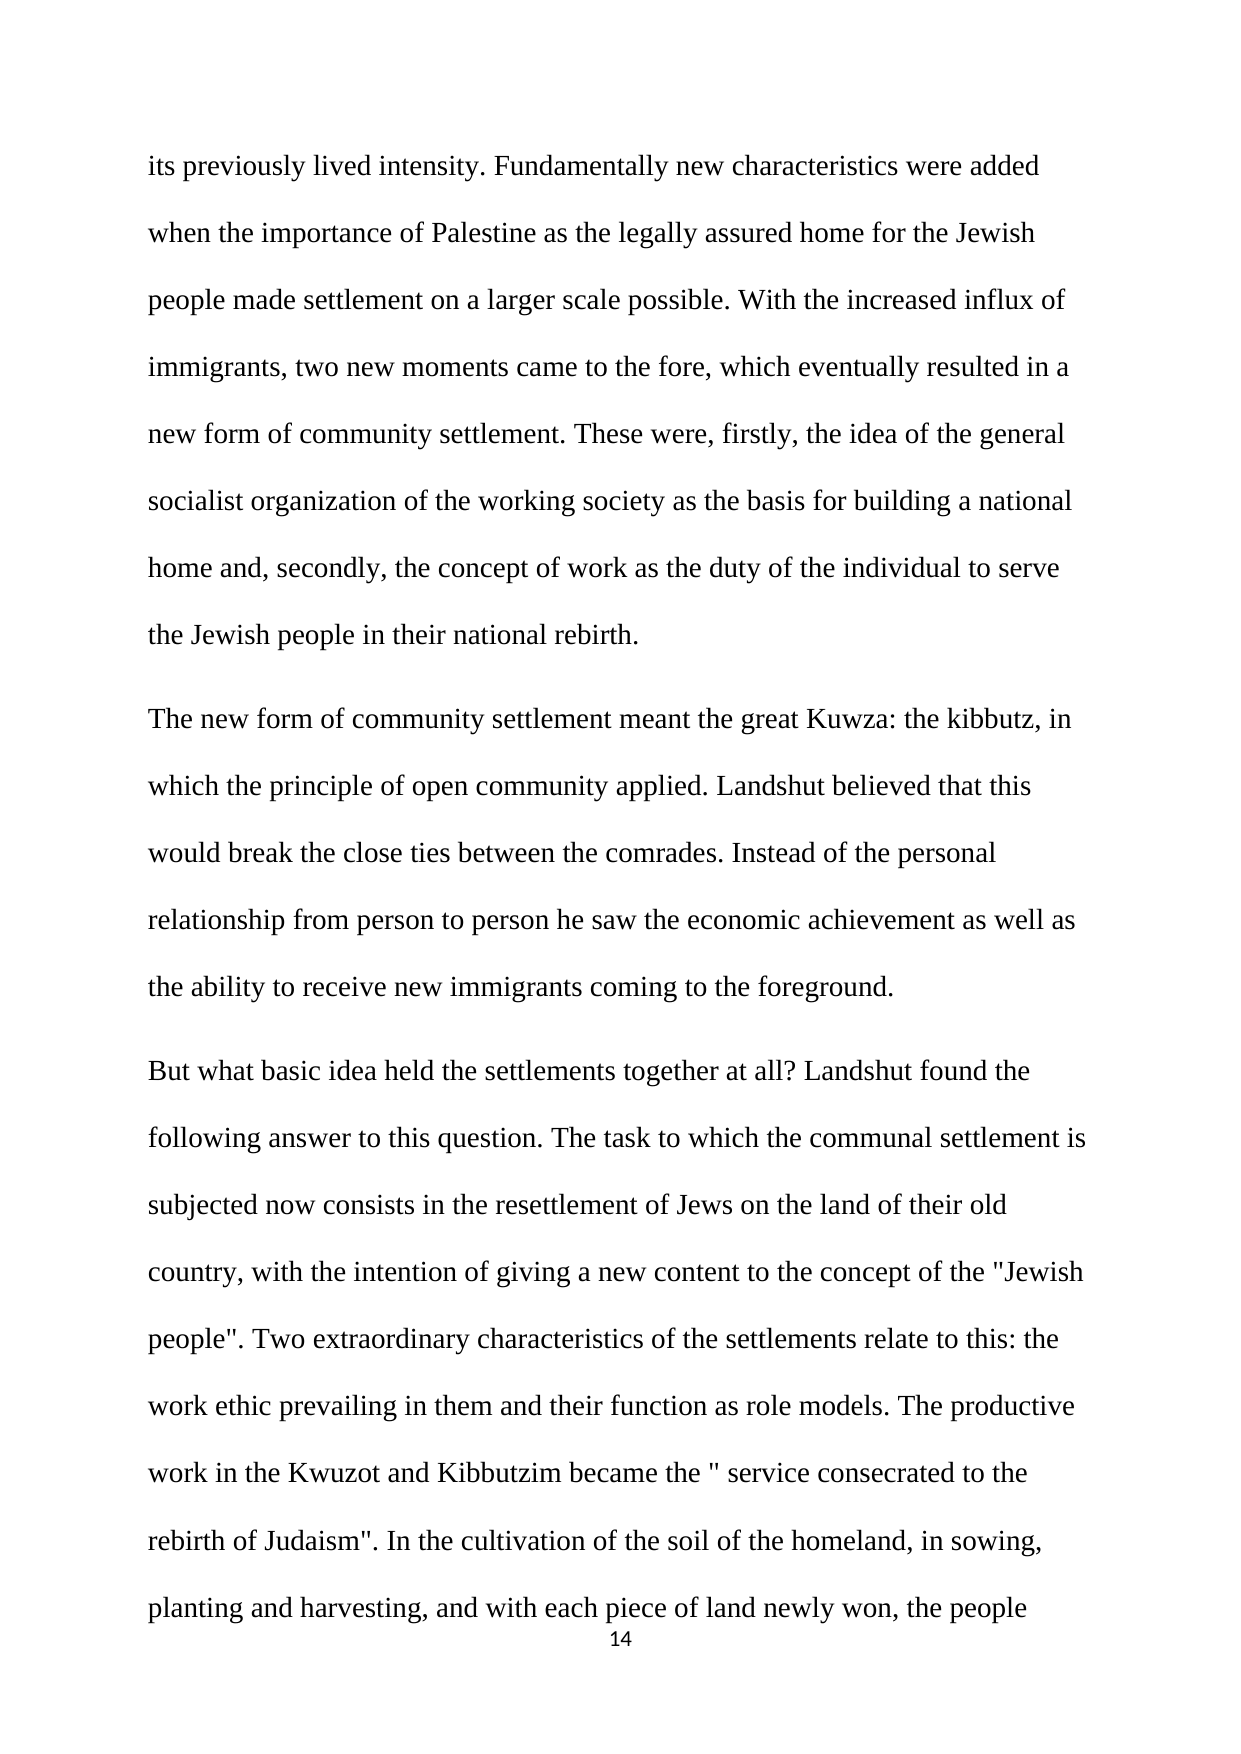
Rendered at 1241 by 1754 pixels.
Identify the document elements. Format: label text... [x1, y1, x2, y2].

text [148, 1053, 1093, 1623]
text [148, 148, 1093, 651]
text The new form of community settlement meant the great Kuwza: the kibbutz, in which the principle of open community applied. Landshut believed that this would break the close ties between the comrades. Instead of the personal relationship from person to person he saw the economic achievement as well as the ability to receive new immigrants coming to the foreground. [148, 701, 1093, 1003]
